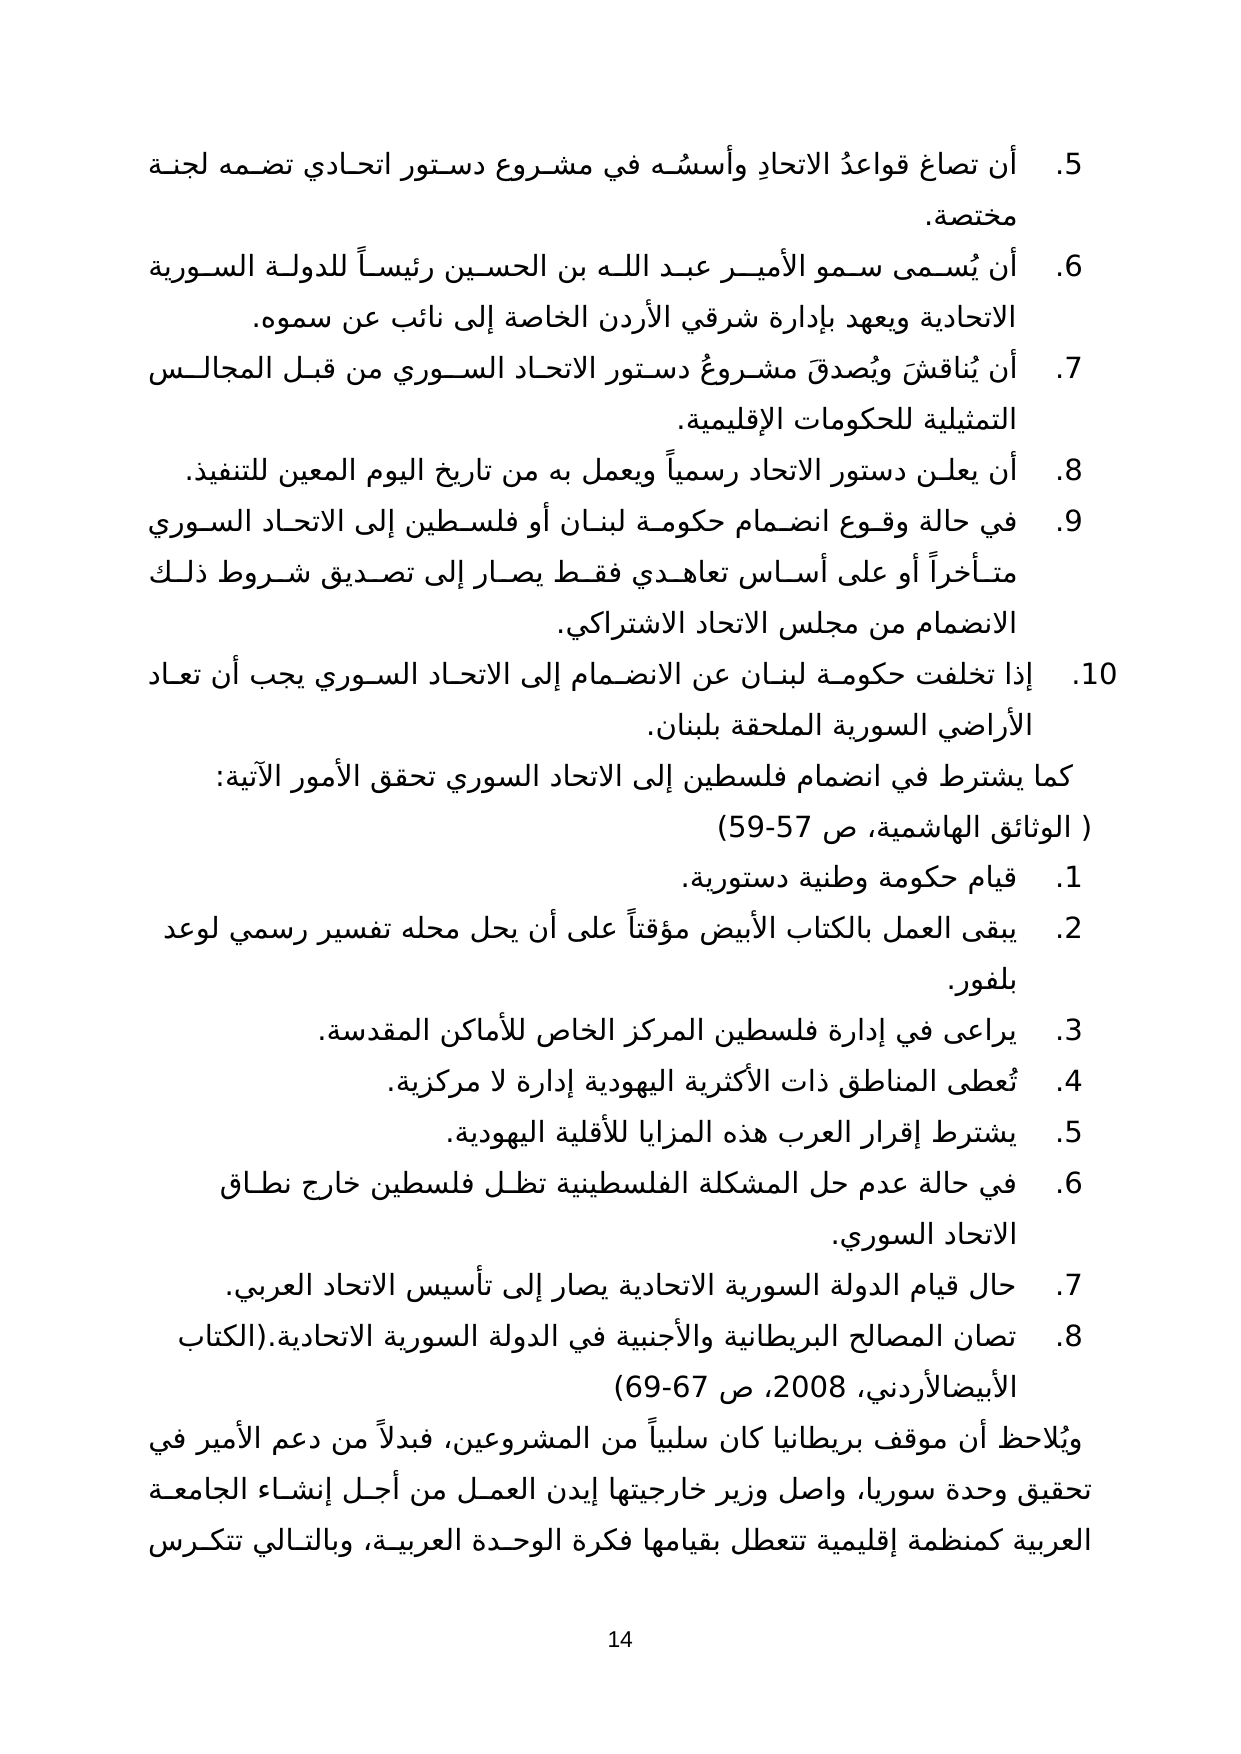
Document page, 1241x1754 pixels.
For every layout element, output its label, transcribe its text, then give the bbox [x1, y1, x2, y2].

list يراعى في إدارة فلسطين المركز الخاص للأماكن المقدسة. [148, 1014, 1055, 1048]
list يشترط إقرار العرب هذه المزايا للأقلية اليهودية. [148, 1116, 1055, 1149]
text كما يشترط في انضمام فلسطين إلى الاتحاد السوري تحقق الأمور الآتية: ( الوثائق الهاشمية، ص 57-59) [148, 759, 1092, 844]
list إذا تخلفت حكومة لبنان عن الانضمام إلى الاتحاد السوري يجب أن تعاد الأراضي السورية الملحقة بلبنان. [148, 657, 1071, 742]
list تُعطى المناطق ذات الأكثرية اليهودية إدارة لا مركزية. [148, 1064, 1055, 1098]
list أن يعلـن دستور الاتحاد رسمياً ويعمل به من تاريخ اليوم المعين للتنفيذ. [148, 453, 1055, 487]
list تصان المصالح البريطانية والأجنبية في الدولة السورية الاتحادية.(الكتاب الأبيضالأردني، 2008، ص 67-69) [148, 1319, 1055, 1404]
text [148, 1421, 1092, 1557]
list أن تصاغ قواعدُ الاتحادِ وأسسُه في مشروع دستور اتحادي تضمه لجنة مختصة. [148, 148, 1055, 233]
list في حالة وقوع انضمام حكومة لبنان أو فلسطين إلى الاتحاد السوري متأخراً أو على أساس تعاهدي فقط يصار إلى تصديق شروط ذلك الانضمام من مجلس الاتحاد الاشتراكي. [148, 504, 1055, 640]
list قيام حكومة وطنية دستورية. [148, 861, 1055, 895]
list أن يُناقشَ ويُصدقَ مشروعُ دستور الاتحاد السـوري من قبل المجالـس التمثيلية للحكومات الإقليمية. [148, 351, 1055, 436]
list حال قيام الدولة السورية الاتحادية يصار إلى تأسيس الاتحاد العربي. [148, 1268, 1055, 1302]
list أن يُسمى سمو الأميـر عبد الله بن الحسين رئيساً للدولة السورية الاتحادية ويعهد بإدارة شرقي الأردن الخاصة إلى نائب عن سموه. [148, 249, 1055, 334]
list يبقى العمل بالكتاب الأبيض مؤقتاً على أن يحل محله تفسير رسمي لوعد بلفور. [148, 912, 1055, 997]
list في حالة عدم حل المشكلة الفلسطينية تظـل فلسطين خارج نطـاق الاتحاد السوري. [148, 1166, 1055, 1251]
